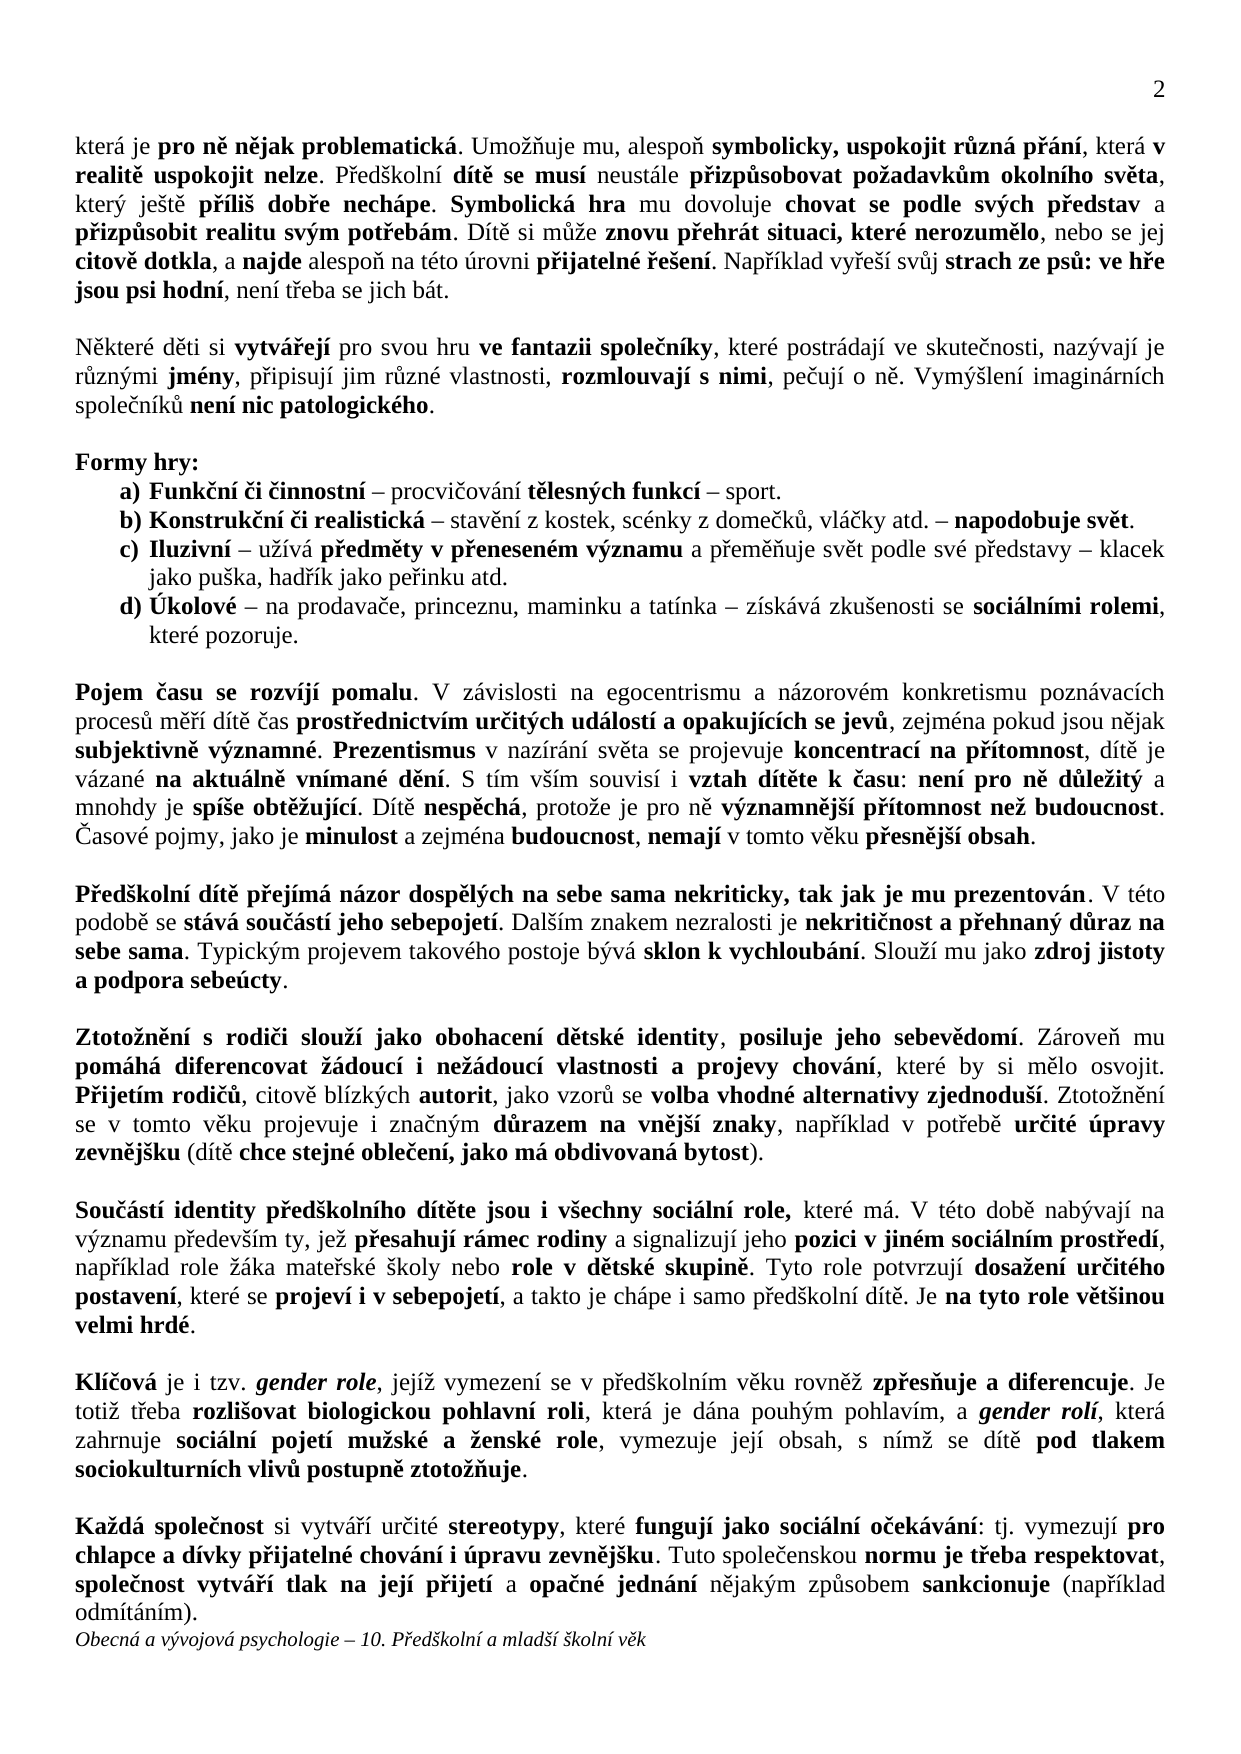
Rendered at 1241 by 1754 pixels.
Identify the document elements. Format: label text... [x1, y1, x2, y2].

text Ztotožnění s rodiči slouží jako obohacení dětské identity, posiluje jeho sebevědomí. Zároveň mu pomáhá diferencovat žádoucí i nežádoucí vlastnosti a projevy chování, které by si mělo osvojit. Přijetím rodičů, citově blízkých autorit, jako vzorů se volba vhodné alternativy zjednoduší. Ztotožnění se v tomto věku projevuje i značným důrazem na vnější znaky, například v potřebě určité úpravy zevnějšku (dítě chce stejné oblečení, jako má obdivovaná bytost). [75, 1022, 1165, 1166]
text Pojem času se rozvíjí pomalu. V závislosti na egocentrismu a názorovém konkretismu poznávacích procesů měří dítě čas prostřednictvím určitých událostí a opakujících se jevů, zejména pokud jsou nějak subjektivně významné. Prezentismus v nazírání světa se projevuje koncentrací na přítomnost, dítě je vázané na aktuálně vnímané dění. S tím vším souvisí i vztah dítěte k času: není pro ně důležitý a mnohdy je spíše obtěžující. Dítě nespěchá, protože je pro ně významnější přítomnost než budoucnost. Časové pojmy, jako je minulost a zejména budoucnost, nemají v tomto věku přesnější obsah. [75, 677, 1165, 850]
text Formy hry: [75, 447, 1165, 476]
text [75, 131, 1165, 304]
text Každá společnost si vytváří určité stereotypy, které fungují jako sociální očekávání: tj. vymezují pro chlapce a dívky přijatelné chování i úpravu zevnějšku. Tuto společenskou normu je třeba respektovat, společnost vytváří tlak na její přijetí a opačné jednání nějakým způsobem sankcionuje (například odmítáním). [75, 1511, 1165, 1626]
list Konstrukční či realistická – stavění z kostek, scénky z domečků, vláčky atd. – napodobuje svět. [119, 505, 1165, 534]
text Předškolní dítě přejímá názor dospělých na sebe sama nekriticky, tak jak je mu prezentován. V této podobě se stává součástí jeho sebepojetí. Dalším znakem nezralosti je nekritičnost a přehnaný důraz na sebe sama. Typickým projevem takového postoje bývá sklon k vychloubání. Slouží mu jako zdroj jistoty a podpora sebeúcty. [75, 879, 1165, 994]
text Součástí identity předškolního dítěte jsou i všechny sociální role, které má. V této době nabývají na významu především ty, jež přesahují rámec rodiny a signalizují jeho pozici v jiném sociálním prostředí, například role žáka mateřské školy nebo role v dětské skupině. Tyto role potvrzují dosažení určitého postavení, které se projeví i v sebepojetí, a takto je chápe i samo předškolní dítě. Je na tyto role většinou velmi hrdé. [75, 1195, 1165, 1339]
text Klíčová je i tzv. gender role, jejíž vymezení se v předškolním věku rovněž zpřesňuje a diferencuje. Je totiž třeba rozlišovat biologickou pohlavní roli, která je dána pouhým pohlavím, a gender rolí, která zahrnuje sociální pojetí mužské a ženské role, vymezuje její obsah, s nímž se dítě pod tlakem sociokulturních vlivů postupně ztotožňuje. [75, 1367, 1165, 1482]
text Některé děti si vytvářejí pro svou hru ve fantazii společníky, které postrádají ve skutečnosti, nazývají je různými jmény, připisují jim různé vlastnosti, rozmlouvají s nimi, pečují o ně. Vymýšlení imaginárních společníků není nic patologického. [75, 332, 1165, 419]
list Úkolové – na prodavače, princeznu, maminku a tatínka – získává zkušenosti se sociálními rolemi, které pozoruje. [119, 591, 1165, 649]
list Funkční či činnostní – procvičování tělesných funkcí – sport. [119, 476, 1165, 505]
list Iluzivní – užívá předměty v přeneseném významu a přeměňuje svět podle své představy – klacek jako puška, hadřík jako peřinku atd. [119, 534, 1165, 591]
